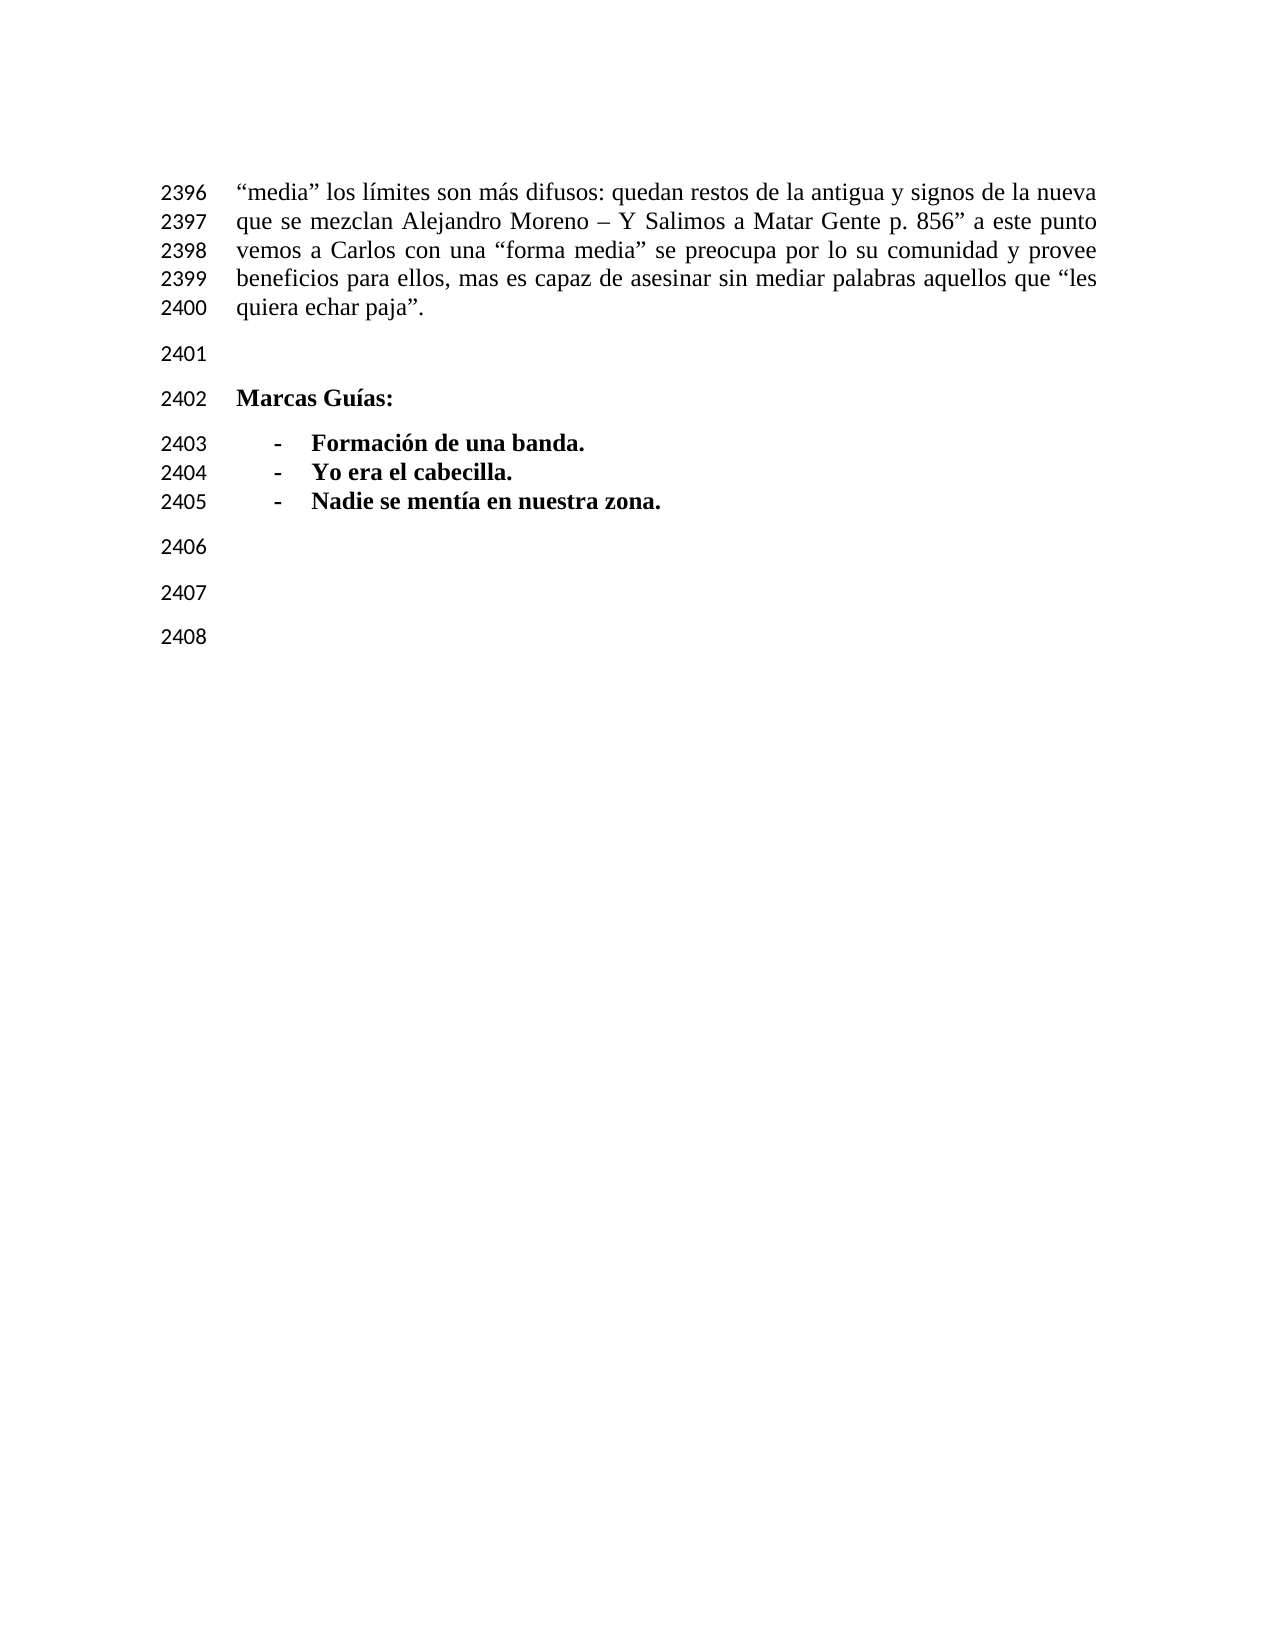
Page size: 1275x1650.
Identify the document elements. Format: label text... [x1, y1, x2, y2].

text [236, 177, 1098, 321]
list Formación de una banda. [274, 428, 1098, 457]
list Yo era el cabecilla. [274, 457, 1098, 486]
text Marcas Guías: [236, 383, 1098, 412]
list Nadie se mentía en nuestra zona. [274, 486, 1098, 515]
